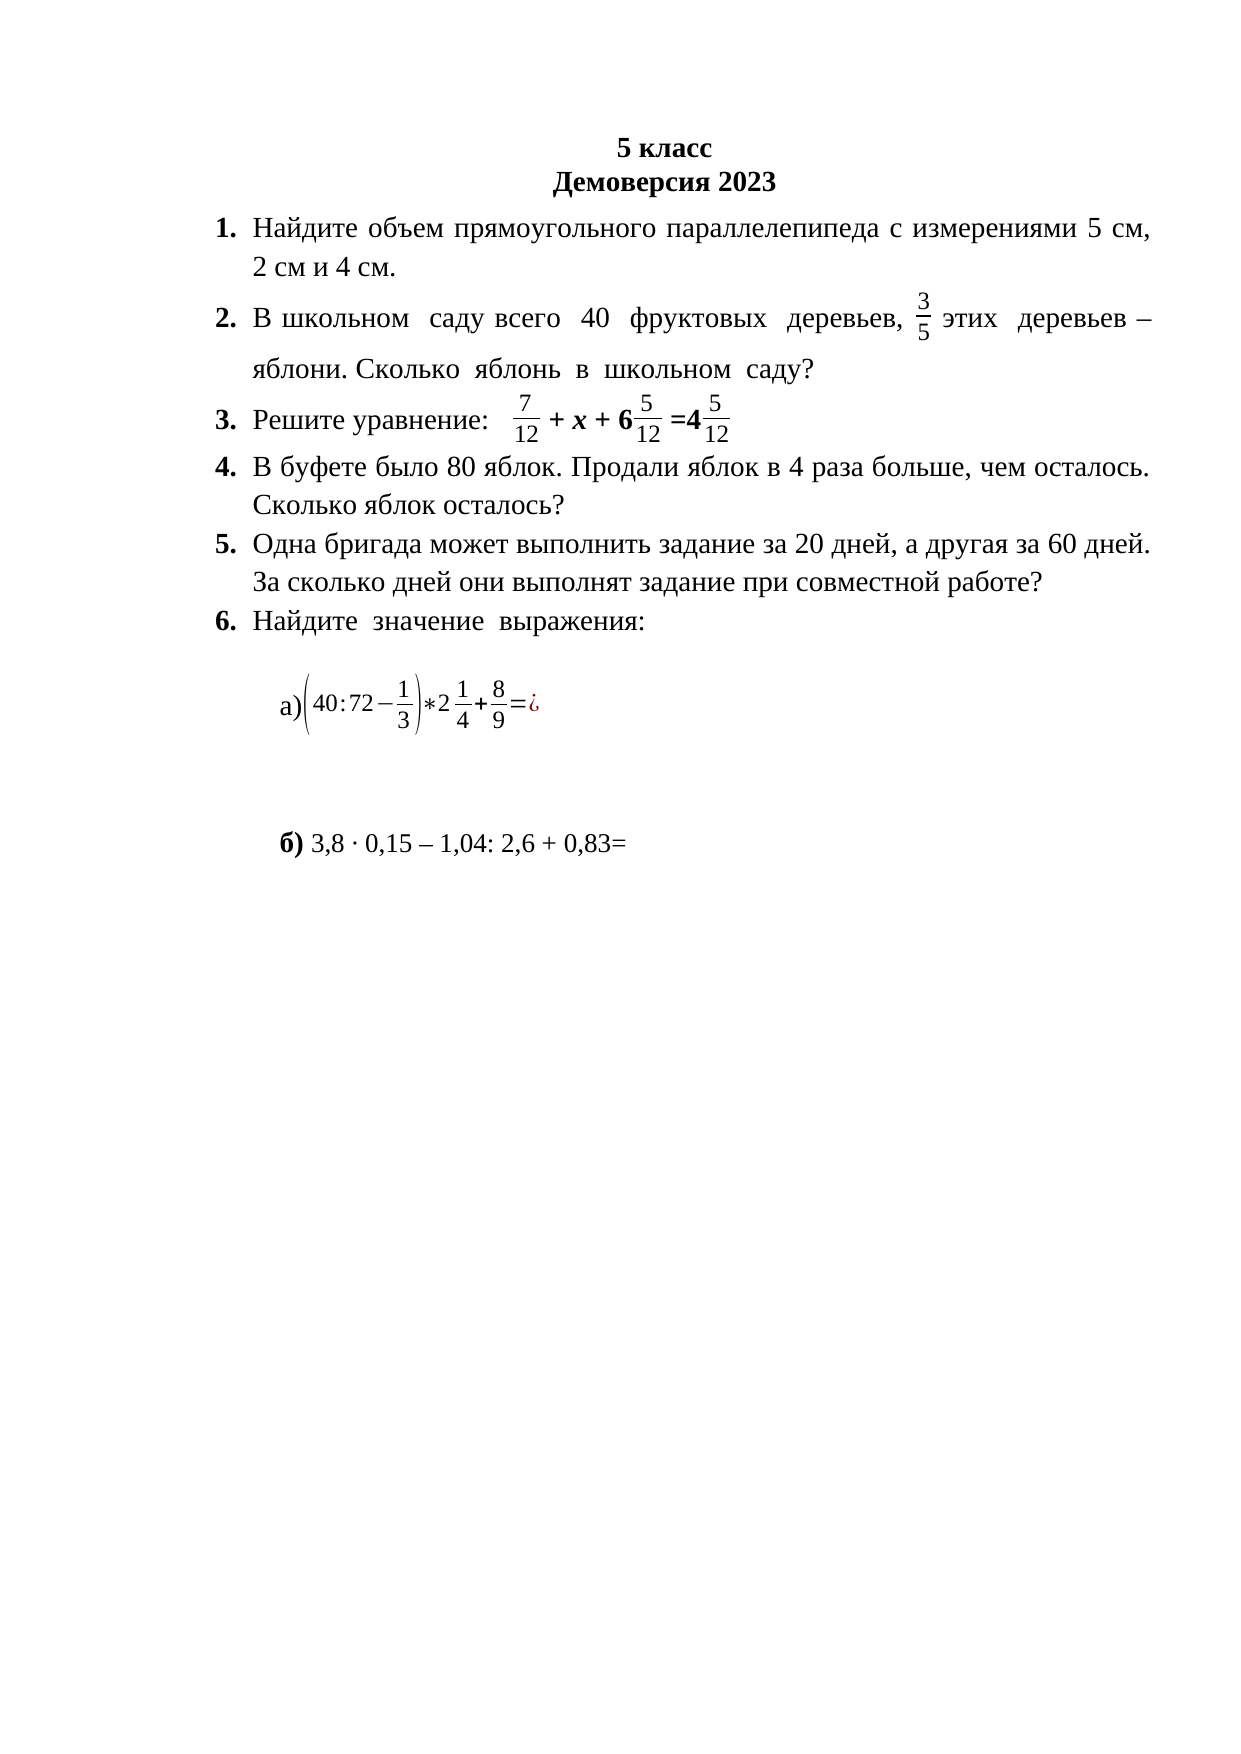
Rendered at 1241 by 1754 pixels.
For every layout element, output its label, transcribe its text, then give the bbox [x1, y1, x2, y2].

list Найдите значение выражения: [215, 603, 1152, 636]
list 5 класс [177, 131, 1152, 164]
list В школьном саду всего 40 фруктовых деревьев, этих деревьев – яблони. Сколько яблонь в школьном саду? [215, 287, 1152, 385]
list б) 3,8 ∙ 0,15 – 1,04: 2,6 + 0,83= [177, 825, 1152, 859]
list Найдите объем прямоугольного параллелепипеда с измерениями 5 см, 2 см и 4 см. [215, 210, 1152, 282]
list В буфете было 80 яблок. Продали яблок в 4 раза больше, чем осталось. Сколько яблок осталось? [215, 449, 1152, 521]
list Решите уравнение: + х + 6 =4 [215, 390, 1152, 449]
list Демоверсия 2023 [177, 164, 1152, 198]
text а) [177, 673, 1152, 738]
list Одна бригада может выполнить задание за 20 дней, а другая за 60 дней. За сколько дней они выполнят задание при совместной работе? [215, 526, 1152, 598]
